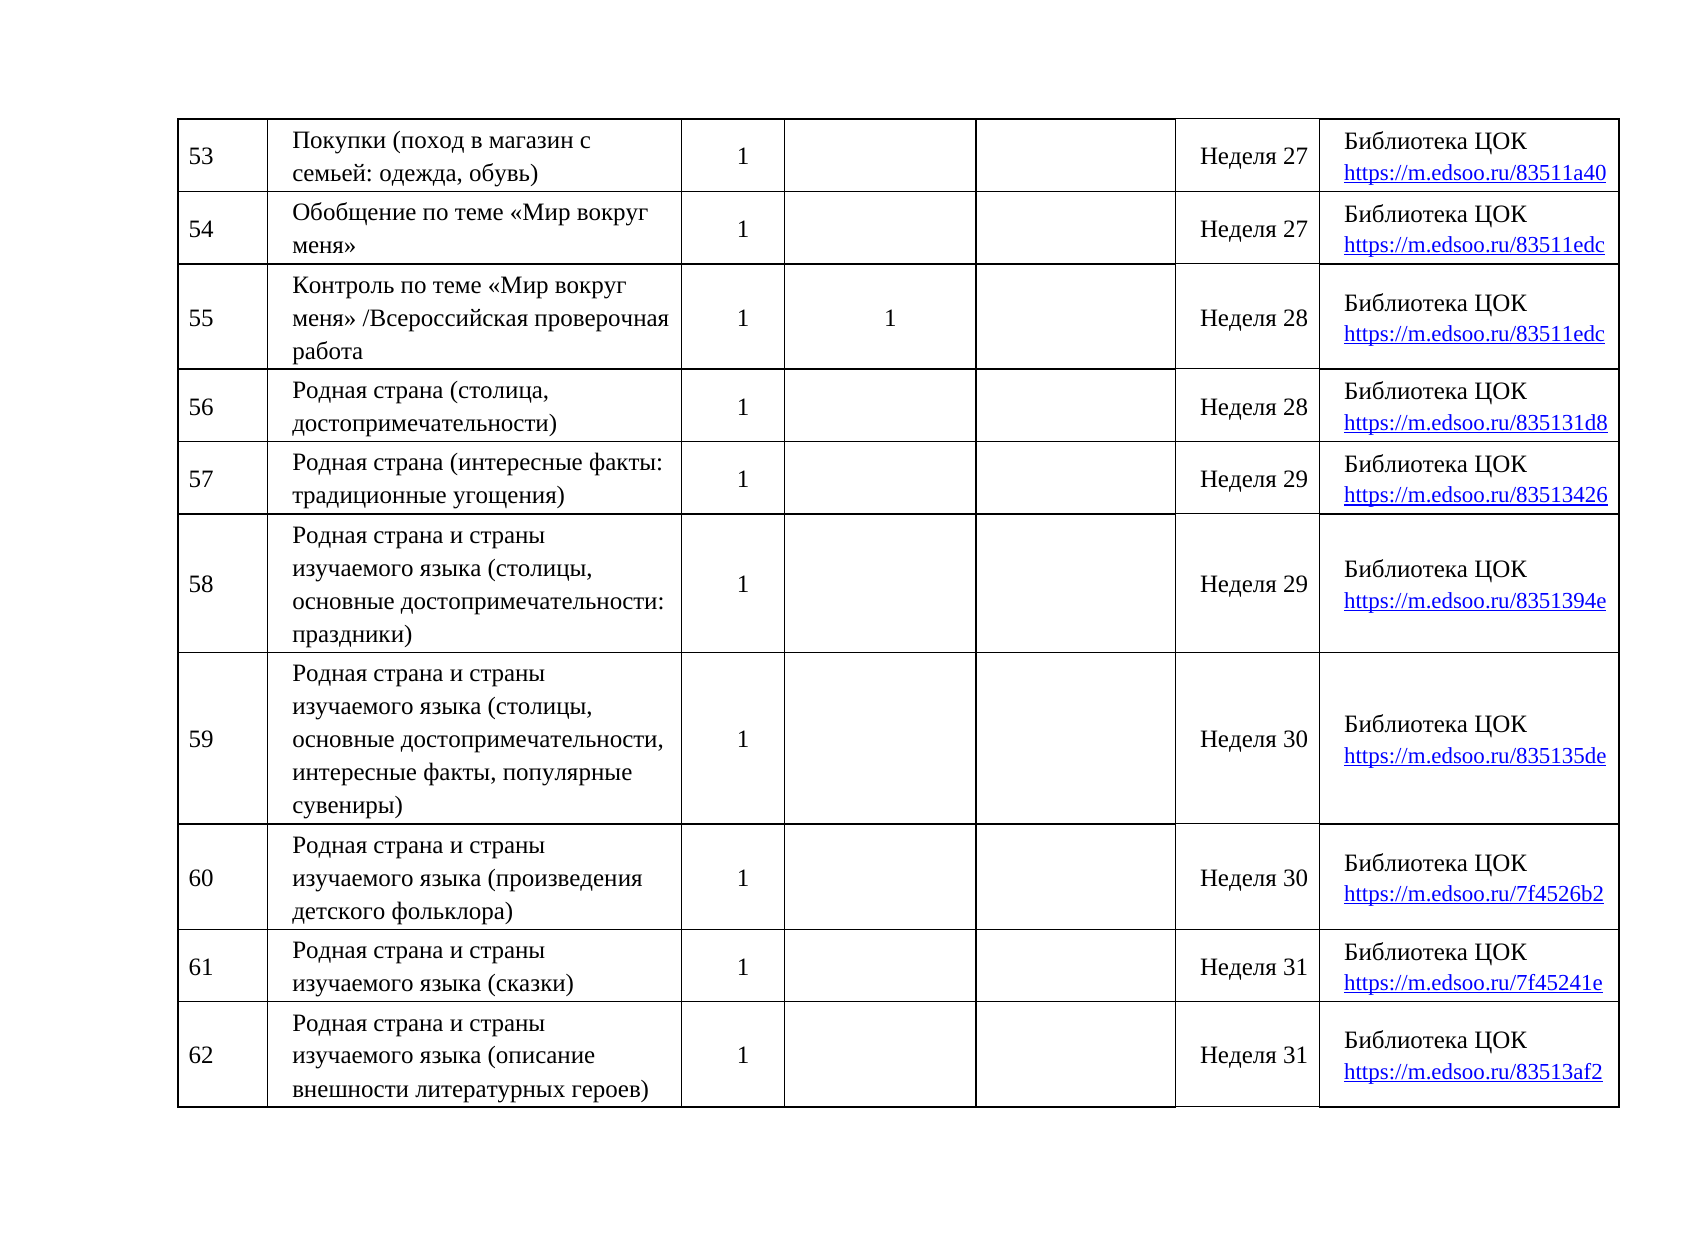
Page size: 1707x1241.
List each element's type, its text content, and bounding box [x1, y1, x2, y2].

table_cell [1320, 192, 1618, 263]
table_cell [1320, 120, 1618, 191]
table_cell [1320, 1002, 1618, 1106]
table_cell 53 [179, 120, 267, 191]
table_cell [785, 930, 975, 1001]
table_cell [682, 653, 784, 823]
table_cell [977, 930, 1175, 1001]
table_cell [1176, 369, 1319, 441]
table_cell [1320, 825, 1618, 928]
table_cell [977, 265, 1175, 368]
table_cell [977, 120, 1175, 191]
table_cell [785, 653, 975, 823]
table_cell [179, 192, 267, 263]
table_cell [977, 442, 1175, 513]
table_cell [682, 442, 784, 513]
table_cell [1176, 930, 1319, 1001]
table_cell [785, 120, 975, 191]
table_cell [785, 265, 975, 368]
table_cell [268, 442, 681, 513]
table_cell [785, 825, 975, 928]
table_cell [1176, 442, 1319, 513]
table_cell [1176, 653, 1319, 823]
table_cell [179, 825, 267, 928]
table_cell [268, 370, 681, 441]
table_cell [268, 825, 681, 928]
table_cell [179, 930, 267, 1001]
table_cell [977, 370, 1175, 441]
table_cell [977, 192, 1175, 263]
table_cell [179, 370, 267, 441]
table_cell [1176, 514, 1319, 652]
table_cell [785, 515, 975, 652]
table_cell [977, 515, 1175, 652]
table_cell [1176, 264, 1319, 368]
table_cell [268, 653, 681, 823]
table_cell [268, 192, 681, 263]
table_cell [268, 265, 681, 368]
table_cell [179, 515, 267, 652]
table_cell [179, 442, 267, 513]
table_cell Покупки (поход в магазин с семьей: одежда, обувь) [268, 120, 681, 191]
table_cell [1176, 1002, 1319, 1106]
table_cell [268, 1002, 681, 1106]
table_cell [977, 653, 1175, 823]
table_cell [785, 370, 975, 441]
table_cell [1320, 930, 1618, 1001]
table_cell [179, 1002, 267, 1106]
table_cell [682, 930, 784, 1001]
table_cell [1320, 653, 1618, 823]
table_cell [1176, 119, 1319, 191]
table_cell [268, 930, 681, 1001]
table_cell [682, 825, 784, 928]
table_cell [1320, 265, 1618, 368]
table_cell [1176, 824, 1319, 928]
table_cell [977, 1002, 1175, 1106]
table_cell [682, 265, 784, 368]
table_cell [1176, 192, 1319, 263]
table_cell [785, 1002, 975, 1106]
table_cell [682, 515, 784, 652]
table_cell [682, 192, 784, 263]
table_cell 1 [682, 120, 784, 191]
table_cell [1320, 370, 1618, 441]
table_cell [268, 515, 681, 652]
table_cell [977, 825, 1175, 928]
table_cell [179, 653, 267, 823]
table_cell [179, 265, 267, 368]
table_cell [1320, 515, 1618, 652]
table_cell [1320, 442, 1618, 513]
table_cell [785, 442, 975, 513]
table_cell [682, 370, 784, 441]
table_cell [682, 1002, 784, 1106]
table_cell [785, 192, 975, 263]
